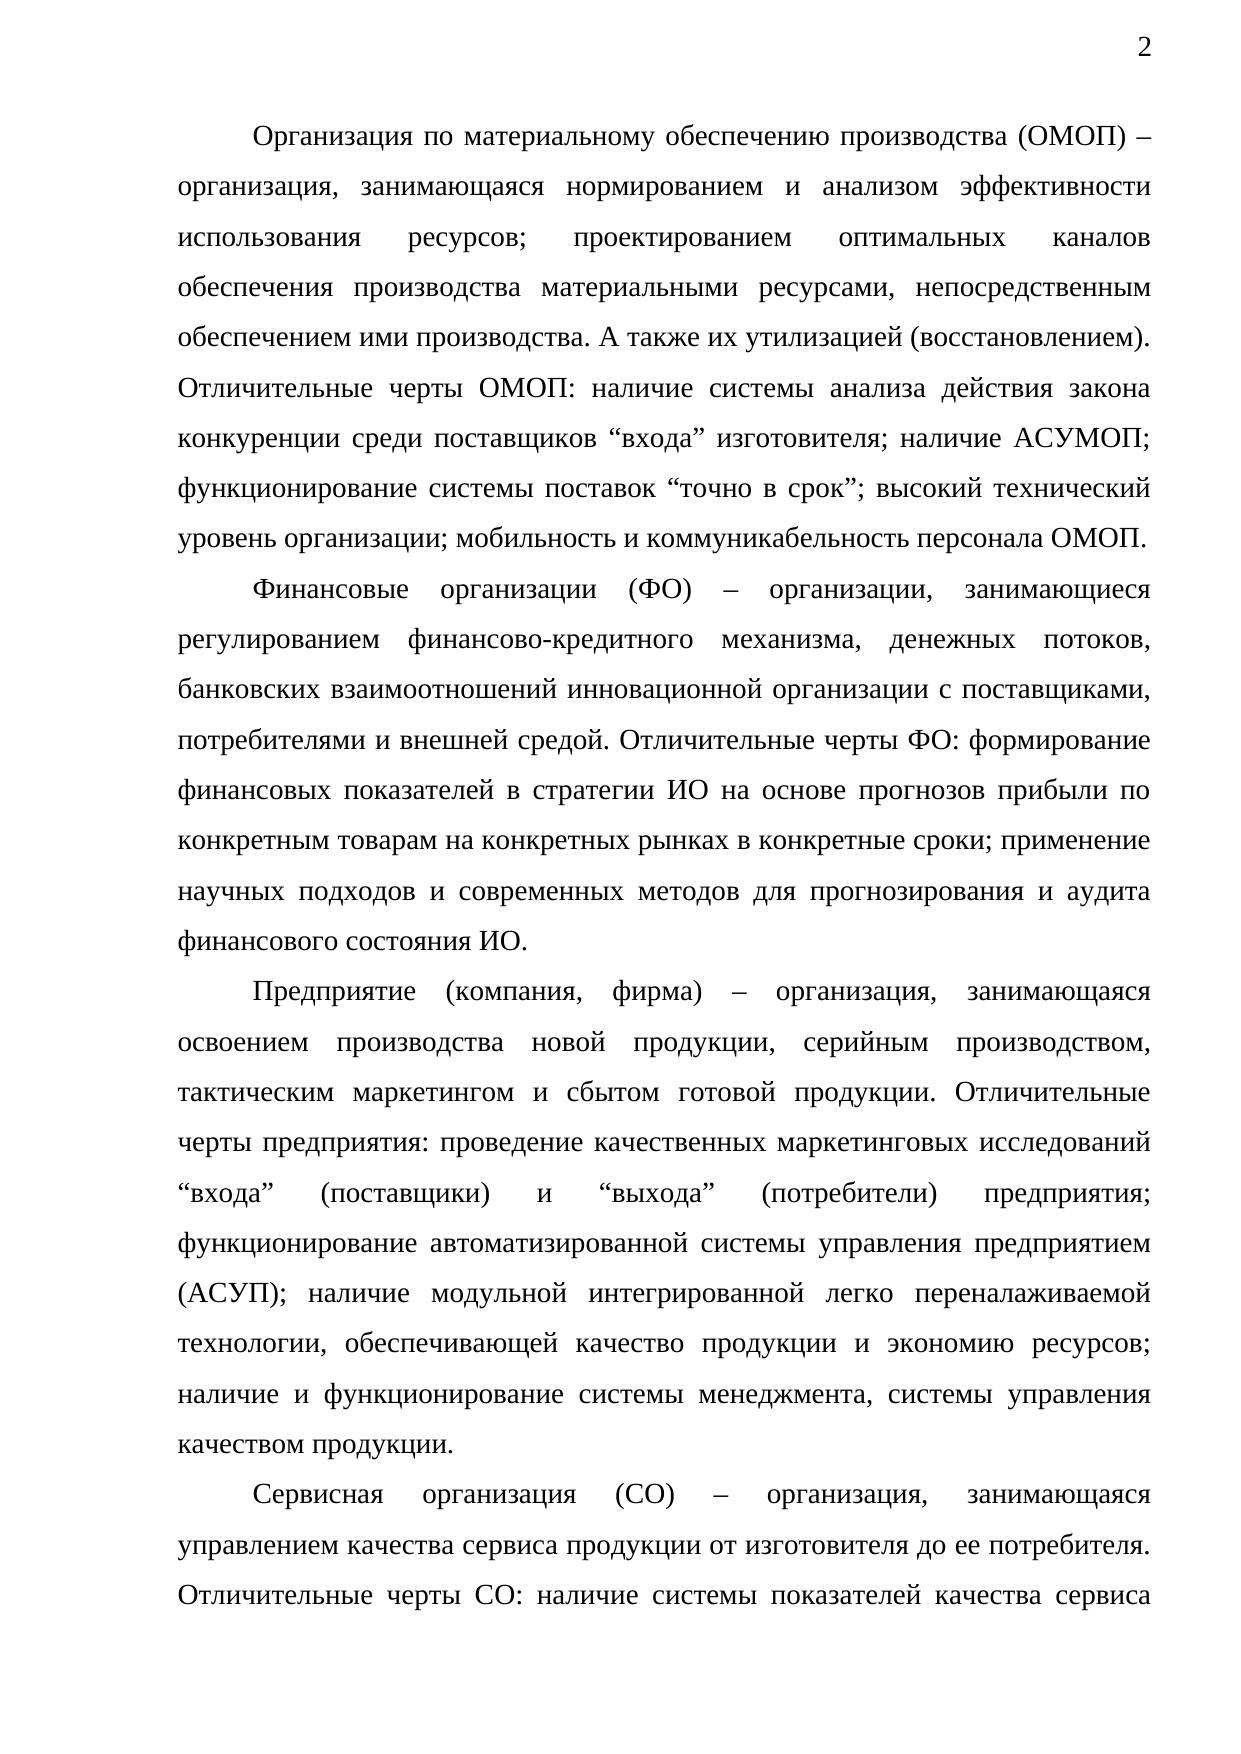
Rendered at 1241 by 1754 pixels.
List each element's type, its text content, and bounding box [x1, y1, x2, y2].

text Организация по материальному обеспечению производства (ОМОП) – организация, занимающаяся нормированием и анализом эффективности использования ресурсов; проектированием оптимальных каналов обеспечения производства материальными ресурсами, непосредственным обеспечением ими производства. А также их утилизацией (восстановлением). Отличительные черты ОМОП: наличие системы анализа действия закона конкуренции среди поставщиков “входа” изготовителя; наличие АСУМОП; функционирование системы поставок “точно в срок”; высокий технический уровень организации; мобильность и коммуникабельность персонала ОМОП. [177, 118, 1152, 554]
text Финансовые организации (ФО) – организации, занимающиеся регулированием финансово-кредитного механизма, денежных потоков, банковских взаимоотношений инновационной организации с поставщиками, потребителями и внешней средой. Отличительные черты ФО: формирование финансовых показателей в стратегии ИО на основе прогнозов прибыли по конкретным товарам на конкретных рынках в конкретные сроки; применение научных подходов и современных методов для прогнозирования и аудита финансового состояния ИО. [177, 571, 1152, 957]
text Предприятие (компания, фирма) – организация, занимающаяся освоением производства новой продукции, серийным производством, тактическим маркетингом и сбытом готовой продукции. Отличительные черты предприятия: проведение качественных маркетинговых исследований “входа” (поставщики) и “выхода” (потребители) предприятия; функционирование автоматизированной системы управления предприятием (АСУП); наличие модульной интегрированной легко переналаживаемой технологии, обеспечивающей качество продукции и экономию ресурсов; наличие и функционирование системы менеджмента, системы управления качеством продукции. [177, 973, 1152, 1460]
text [177, 1477, 1152, 1611]
